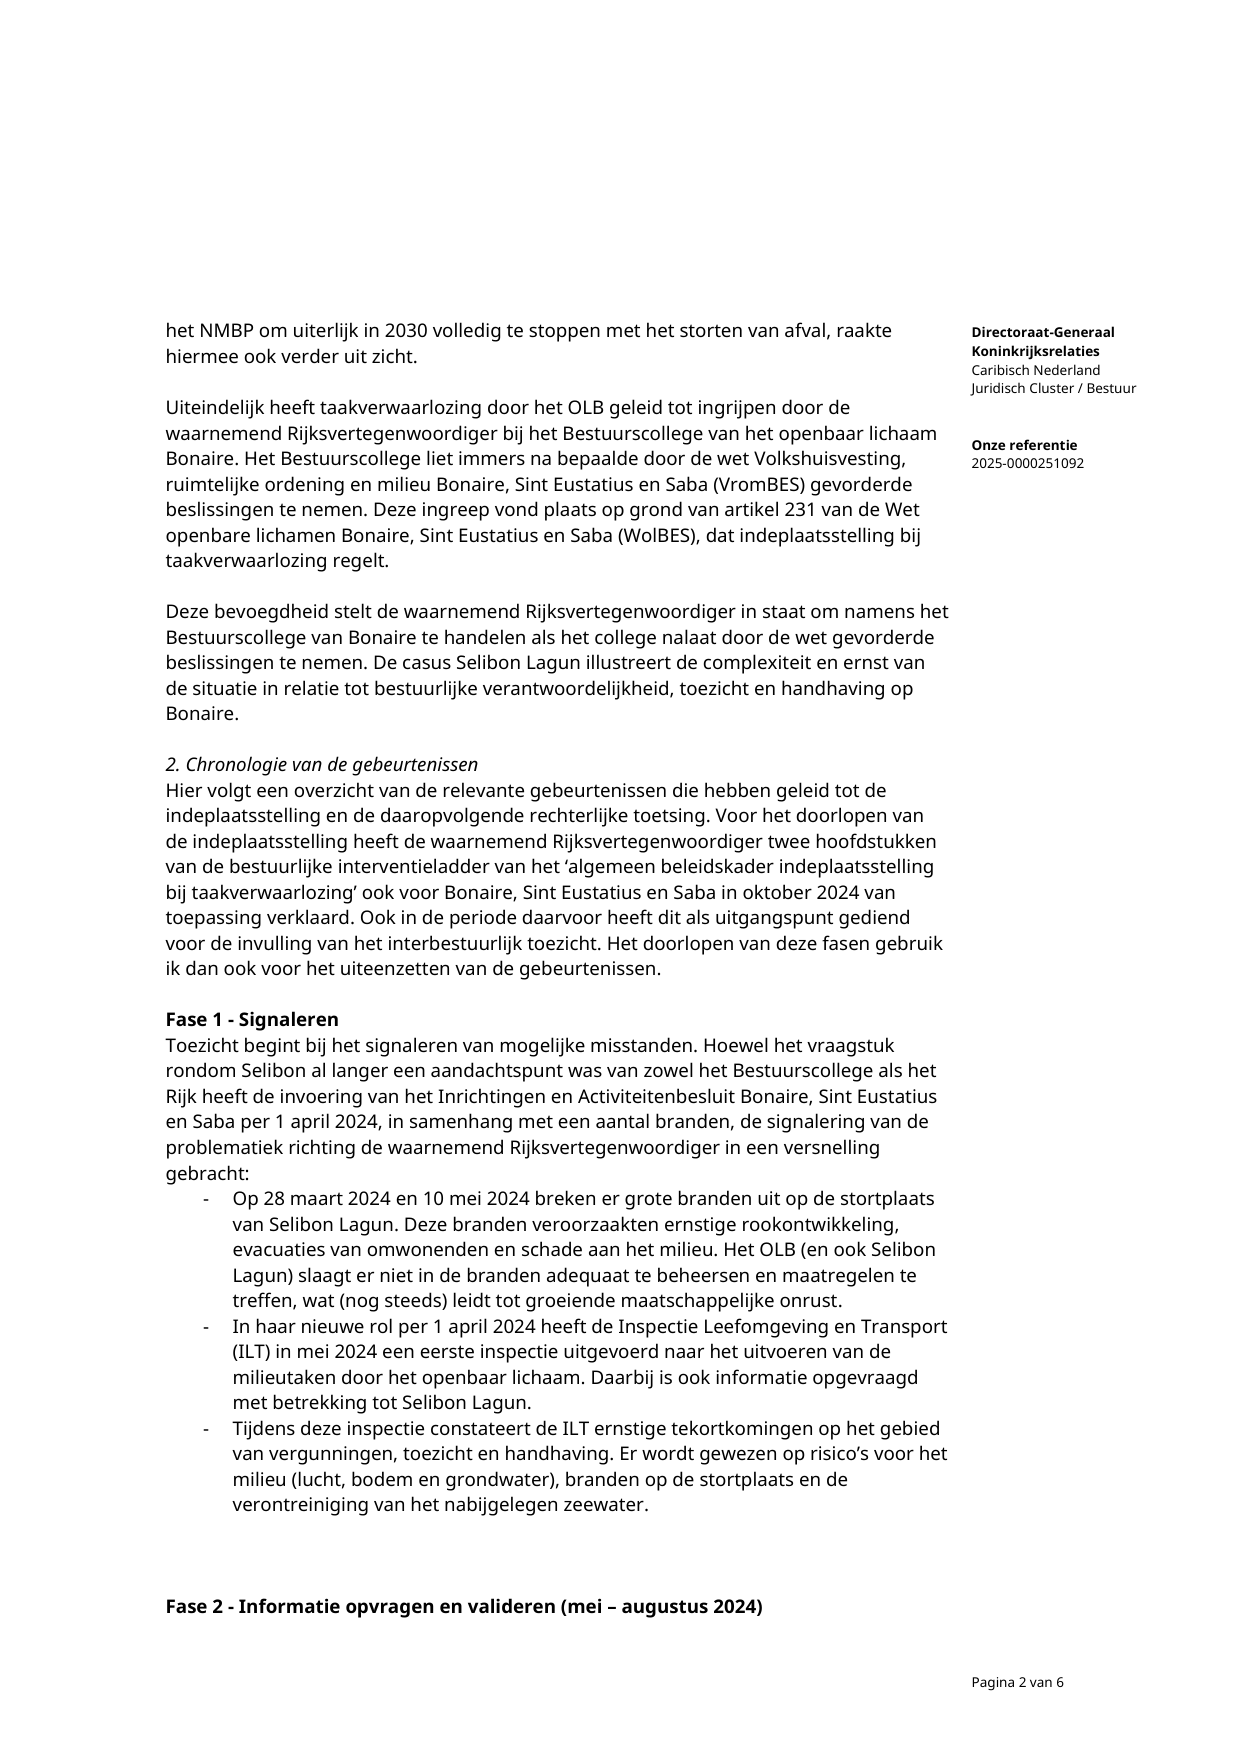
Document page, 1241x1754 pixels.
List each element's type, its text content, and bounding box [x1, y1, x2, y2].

text Fase 2 - Informatie opvragen en valideren (mei – augustus 2024) [165, 1594, 951, 1619]
text Fase 1 - Signaleren [165, 1007, 951, 1032]
list Op 28 maart 2024 en 10 mei 2024 breken er grote branden uit op de stortplaats van Selibon Lagun. Deze branden veroorzaakten ernstige rookontwikkeling, evacuaties van omwonenden en schade aan het milieu. Het OLB (en ook Selibon Lagun) slaagt er niet in de branden adequaat te beheersen en maatregelen te treffen, wat (nog steeds) leidt tot groeiende maatschappelijke onrust​. [203, 1185, 951, 1313]
text Toezicht begint bij het signaleren van mogelijke misstanden. Hoewel het vraagstuk rondom Selibon al langer een aandachtspunt was van zowel het Bestuurscollege als het Rijk heeft de invoering van het Inrichtingen en Activiteitenbesluit Bonaire, Sint Eustatius en Saba per 1 april 2024, in samenhang met een aantal branden, de signalering van de problematiek richting de waarnemend Rijksvertegenwoordiger in een versnelling gebracht: [165, 1032, 951, 1185]
text Uiteindelijk heeft taakverwaarlozing door het OLB geleid tot ingrijpen door de waarnemend Rijksvertegenwoordiger bij het Bestuurscollege van het openbaar lichaam Bonaire. Het Bestuurscollege liet immers na bepaalde door de wet Volkshuisvesting, ruimtelijke ordening en milieu Bonaire, Sint Eustatius en Saba (VromBES) gevorderde beslissingen te nemen. Deze ingreep vond plaats op grond van artikel 231 van de Wet openbare lichamen Bonaire, Sint Eustatius en Saba (WolBES), dat indeplaatsstelling bij taakverwaarlozing regelt. [165, 369, 951, 573]
text Deze bevoegdheid stelt de waarnemend Rijksvertegenwoordiger in staat om namens het Bestuurscollege van Bonaire te handelen als het college nalaat door de wet gevorderde beslissingen te nemen. De casus Selibon Lagun illustreert de complexiteit en ernst van de situatie in relatie tot bestuurlijke verantwoordelijkheid, toezicht en handhaving op Bonaire. [165, 598, 951, 726]
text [165, 318, 951, 369]
text 2. Chronologie van de gebeurtenissen [165, 752, 951, 777]
list Tijdens deze inspectie constateert de ILT ernstige tekortkomingen op het gebied van vergunningen, toezicht en handhaving. Er wordt gewezen op risico’s voor het milieu (lucht, bodem en grondwater), branden op de stortplaats en de verontreiniging van het nabijgelegen zeewater​. [203, 1415, 951, 1517]
text Hier volgt een overzicht van de relevante gebeurtenissen die hebben geleid tot de indeplaatsstelling en de daaropvolgende rechterlijke toetsing. Voor het doorlopen van de indeplaatsstelling heeft de waarnemend Rijksvertegenwoordiger twee hoofdstukken van de bestuurlijke interventieladder van het ‘algemeen beleidskader indeplaatsstelling bij taakverwaarlozing’ ook voor Bonaire, Sint Eustatius en Saba in oktober 2024 van toepassing verklaard. Ook in de periode daarvoor heeft dit als uitgangspunt gediend voor de invulling van het interbestuurlijk toezicht. Het doorlopen van deze fasen gebruik ik dan ook voor het uiteenzetten van de gebeurtenissen. [165, 777, 951, 981]
list In haar nieuwe rol per 1 april 2024 heeft de Inspectie Leefomgeving en Transport (ILT) in mei 2024 een eerste inspectie uitgevoerd naar het uitvoeren van de milieutaken door het openbaar lichaam. Daarbij is ook informatie opgevraagd met betrekking tot Selibon Lagun. [203, 1313, 951, 1415]
